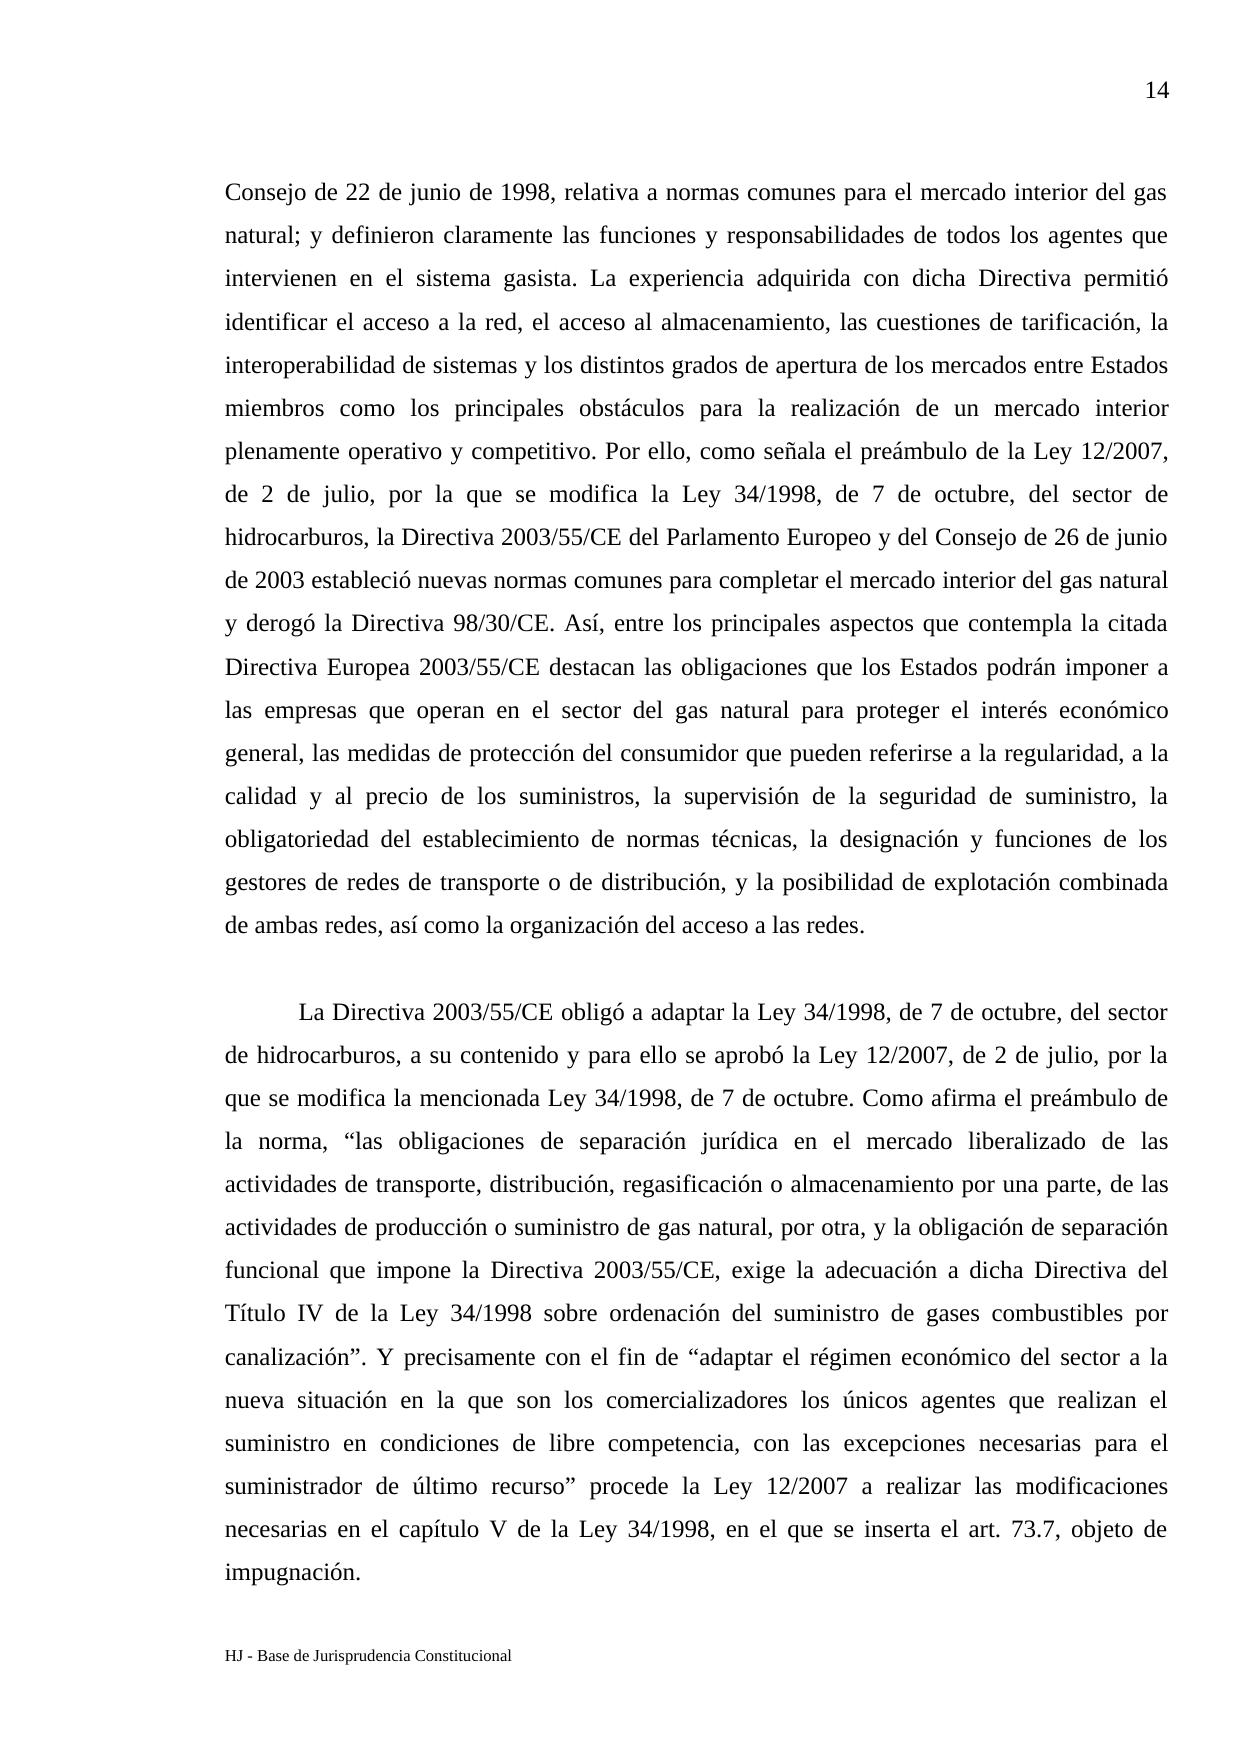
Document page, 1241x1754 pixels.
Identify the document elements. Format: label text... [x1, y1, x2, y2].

text La Directiva 2003/55/CE obligó a adaptar la Ley 34/1998, de 7 de octubre, del sector de hidrocarburos, a su contenido y para ello se aprobó la Ley 12/2007, de 2 de julio, por la que se modifica la mencionada Ley 34/1998, de 7 de octubre. Como afirma el preámbulo de la norma, “las obligaciones de separación jurídica en el mercado liberalizado de las actividades de transporte, distribución, regasificación o almacenamiento por una parte, de las actividades de producción o suministro de gas natural, por otra, y la obligación de separación funcional que impone la Directiva 2003/55/CE, exige la adecuación a dicha Directiva del Título IV de la Ley 34/1998 sobre ordenación del suministro de gases combustibles por canalización”. Y precisamente con el fin de “adaptar el régimen económico del sector a la nueva situación en la que son los comercializadores los únicos agentes que realizan el suministro en condiciones de libre competencia, con las excepciones necesarias para el suministrador de último recurso” procede la Ley 12/2007 a realizar las modificaciones necesarias en el capítulo V de la Ley 34/1998, en el que se inserta el art. 73.7, objeto de impugnación. [224, 997, 1169, 1586]
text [224, 177, 1169, 939]
